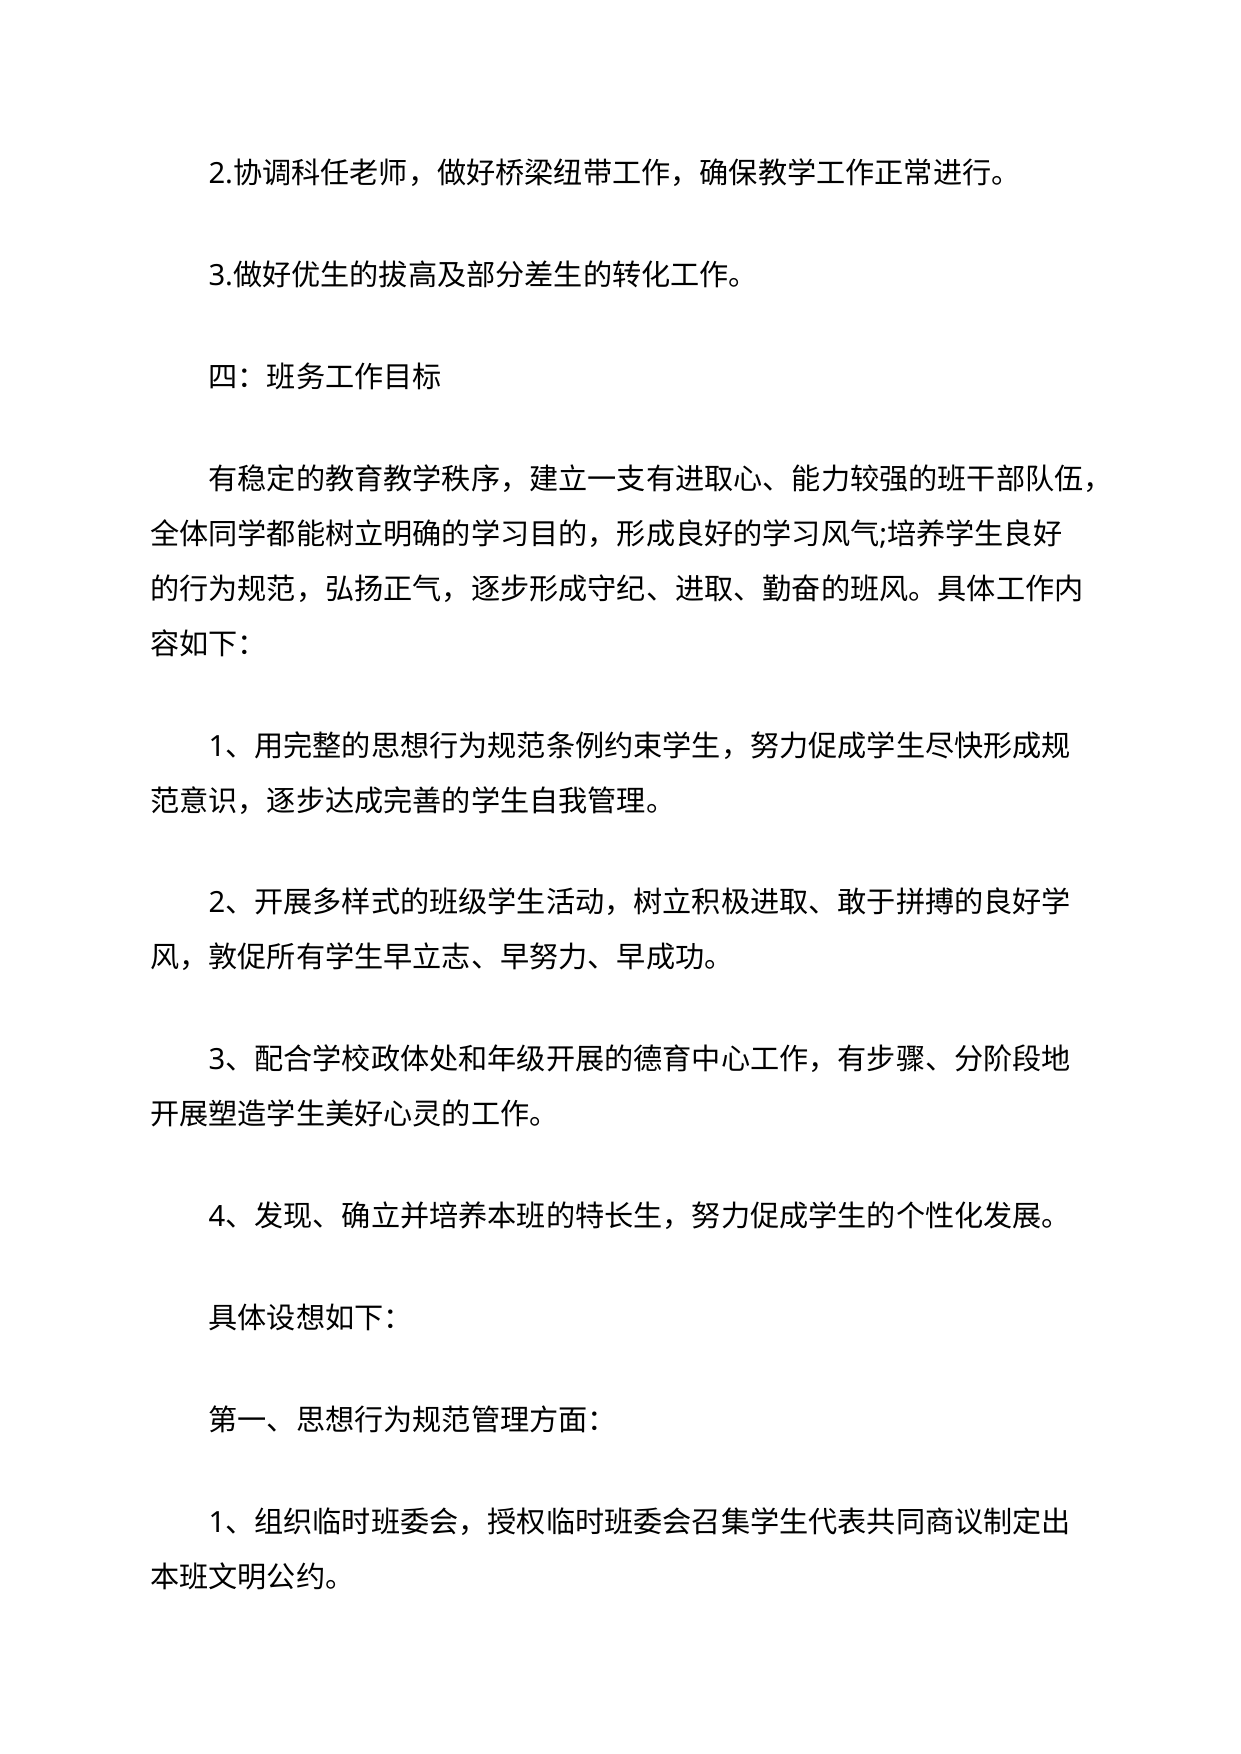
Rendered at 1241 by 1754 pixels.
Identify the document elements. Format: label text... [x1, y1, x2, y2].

text 2、开展多样式的班级学生活动，树立积极进取、敢于拼搏的良好学风，敦促所有学生早立志、早努力、早成功。 [150, 879, 1090, 976]
text 3.做好优生的拔高及部分差生的转化工作。 [150, 252, 1090, 294]
text 四：班务工作目标 [150, 354, 1090, 396]
text 第一、思想行为规范管理方面： [150, 1396, 1090, 1439]
text 3、配合学校政体处和年级开展的德育中心工作，有步骤、分阶段地开展塑造学生美好心灵的工作。 [150, 1036, 1090, 1133]
text 4、发现、确立并培养本班的特长生，努力促成学生的个性化发展。 [150, 1193, 1090, 1235]
text 1、用完整的思想行为规范条例约束学生，努力促成学生尽快形成规范意识，逐步达成完善的学生自我管理。 [150, 722, 1090, 819]
text 1、组织临时班委会，授权临时班委会召集学生代表共同商议制定出本班文明公约。 [150, 1498, 1090, 1595]
text 有稳定的教育教学秩序，建立一支有进取心、能力较强的班干部队伍，全体同学都能树立明确的学习目的，形成良好的学习风气;培养学生良好的行为规范，弘扬正气，逐步形成守纪、进取、勤奋的班风。具体工作内容如下： [150, 456, 1090, 663]
text 具体设想如下： [150, 1294, 1090, 1337]
text 2.协调科任老师，做好桥梁纽带工作，确保教学工作正常进行。 [150, 150, 1090, 192]
